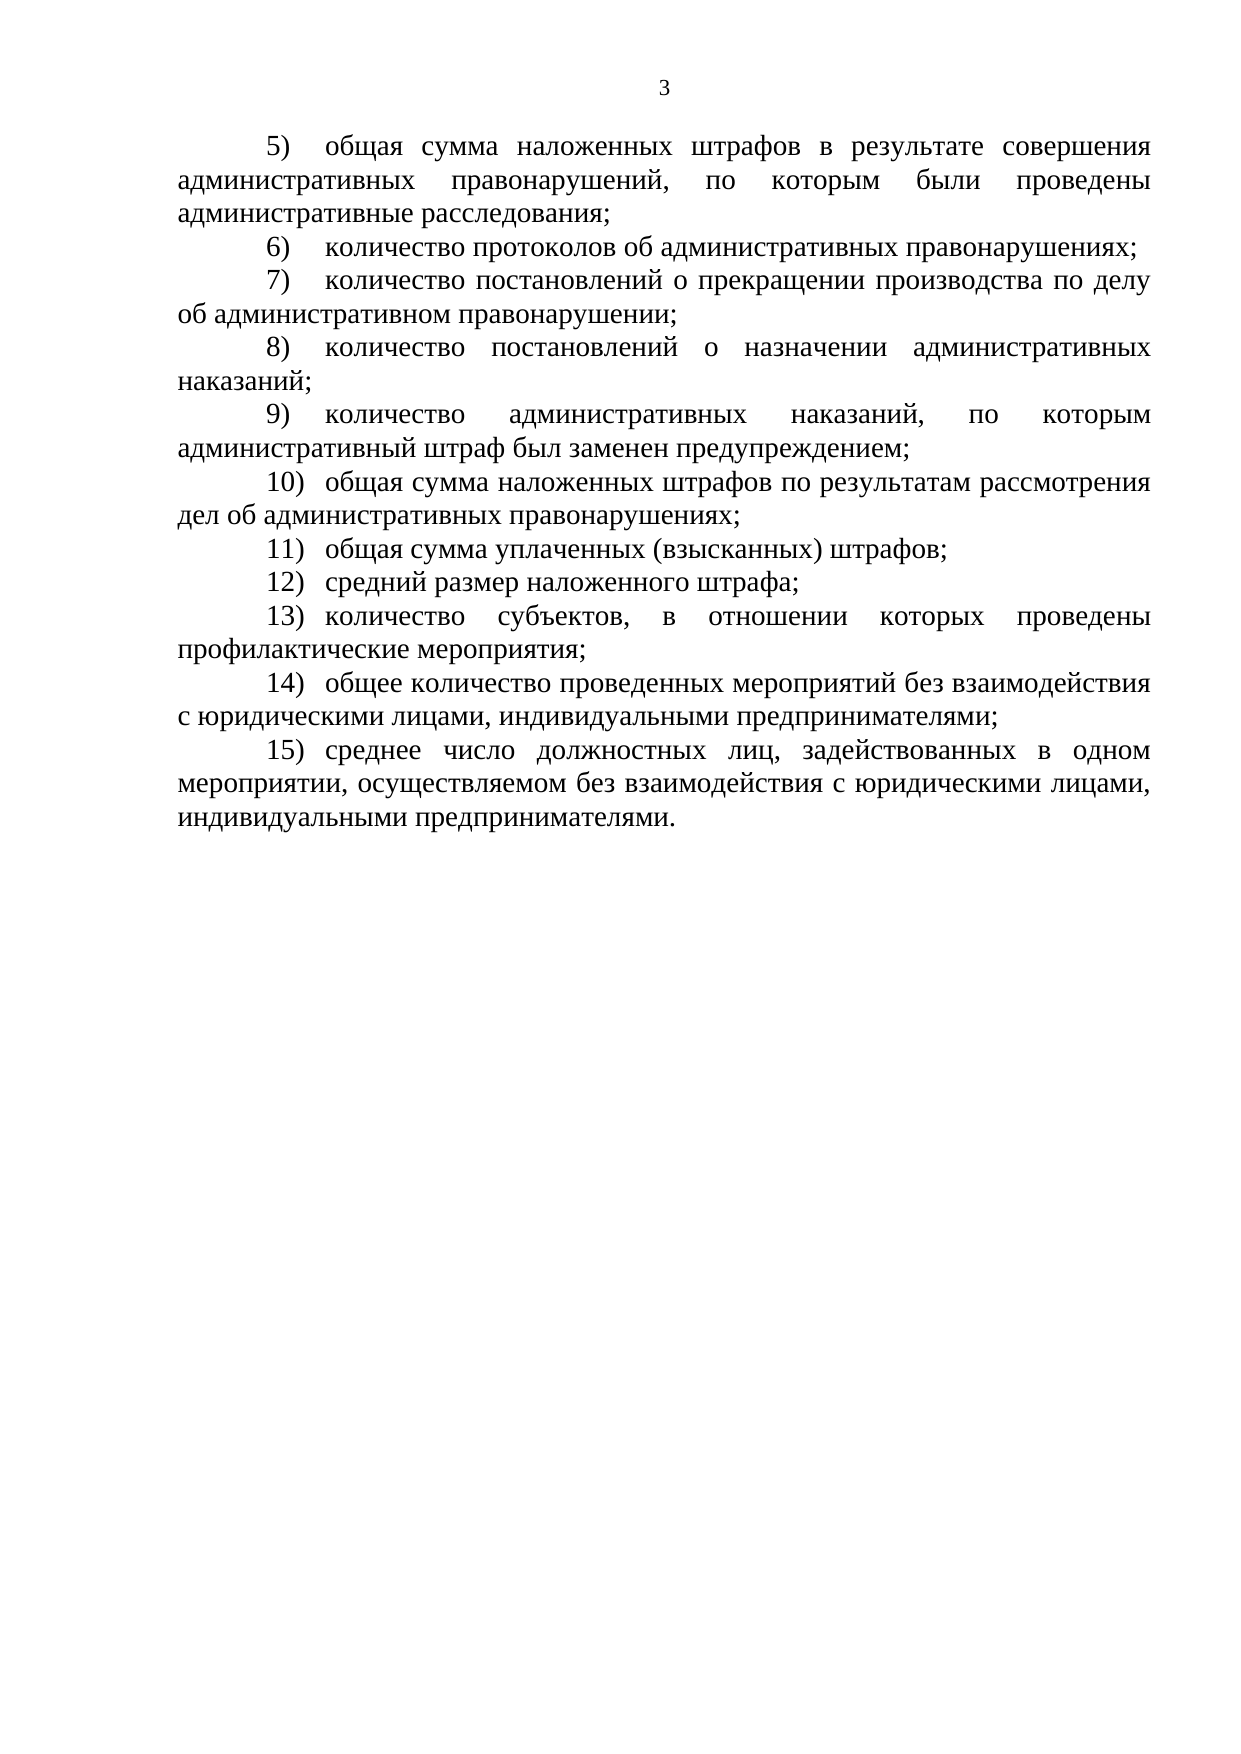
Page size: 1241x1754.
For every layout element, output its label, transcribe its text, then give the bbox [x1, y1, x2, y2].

list количество постановлений о назначении административных наказаний; [177, 329, 1152, 397]
list количество административных наказаний, по которым административный штраф был заменен предупреждением; [177, 397, 1152, 464]
list общая сумма наложенных штрафов по результатам рассмотрения дел об административных правонарушениях; [177, 464, 1152, 531]
list общая сумма уплаченных (взысканных) штрафов; [177, 531, 1152, 564]
list количество субъектов, в отношении которых проведены профилактические мероприятия; [177, 598, 1152, 665]
list количество постановлений о прекращении производства по делу об административном правонарушении; [177, 262, 1152, 329]
list средний размер наложенного штрафа; [177, 564, 1152, 598]
list среднее число должностных лиц, задействованных в одном мероприятии, осуществляемом без взаимодействия с юридическими лицами, индивидуальными предпринимателями. [177, 732, 1152, 833]
list количество протоколов об административных правонарушениях; [177, 229, 1152, 262]
list общая сумма наложенных штрафов в результате совершения административных правонарушений, по которым были проведены административные расследования; [177, 128, 1152, 229]
list общее количество проведенных мероприятий без взаимодействия с юридическими лицами, индивидуальными предпринимателями; [177, 665, 1152, 732]
